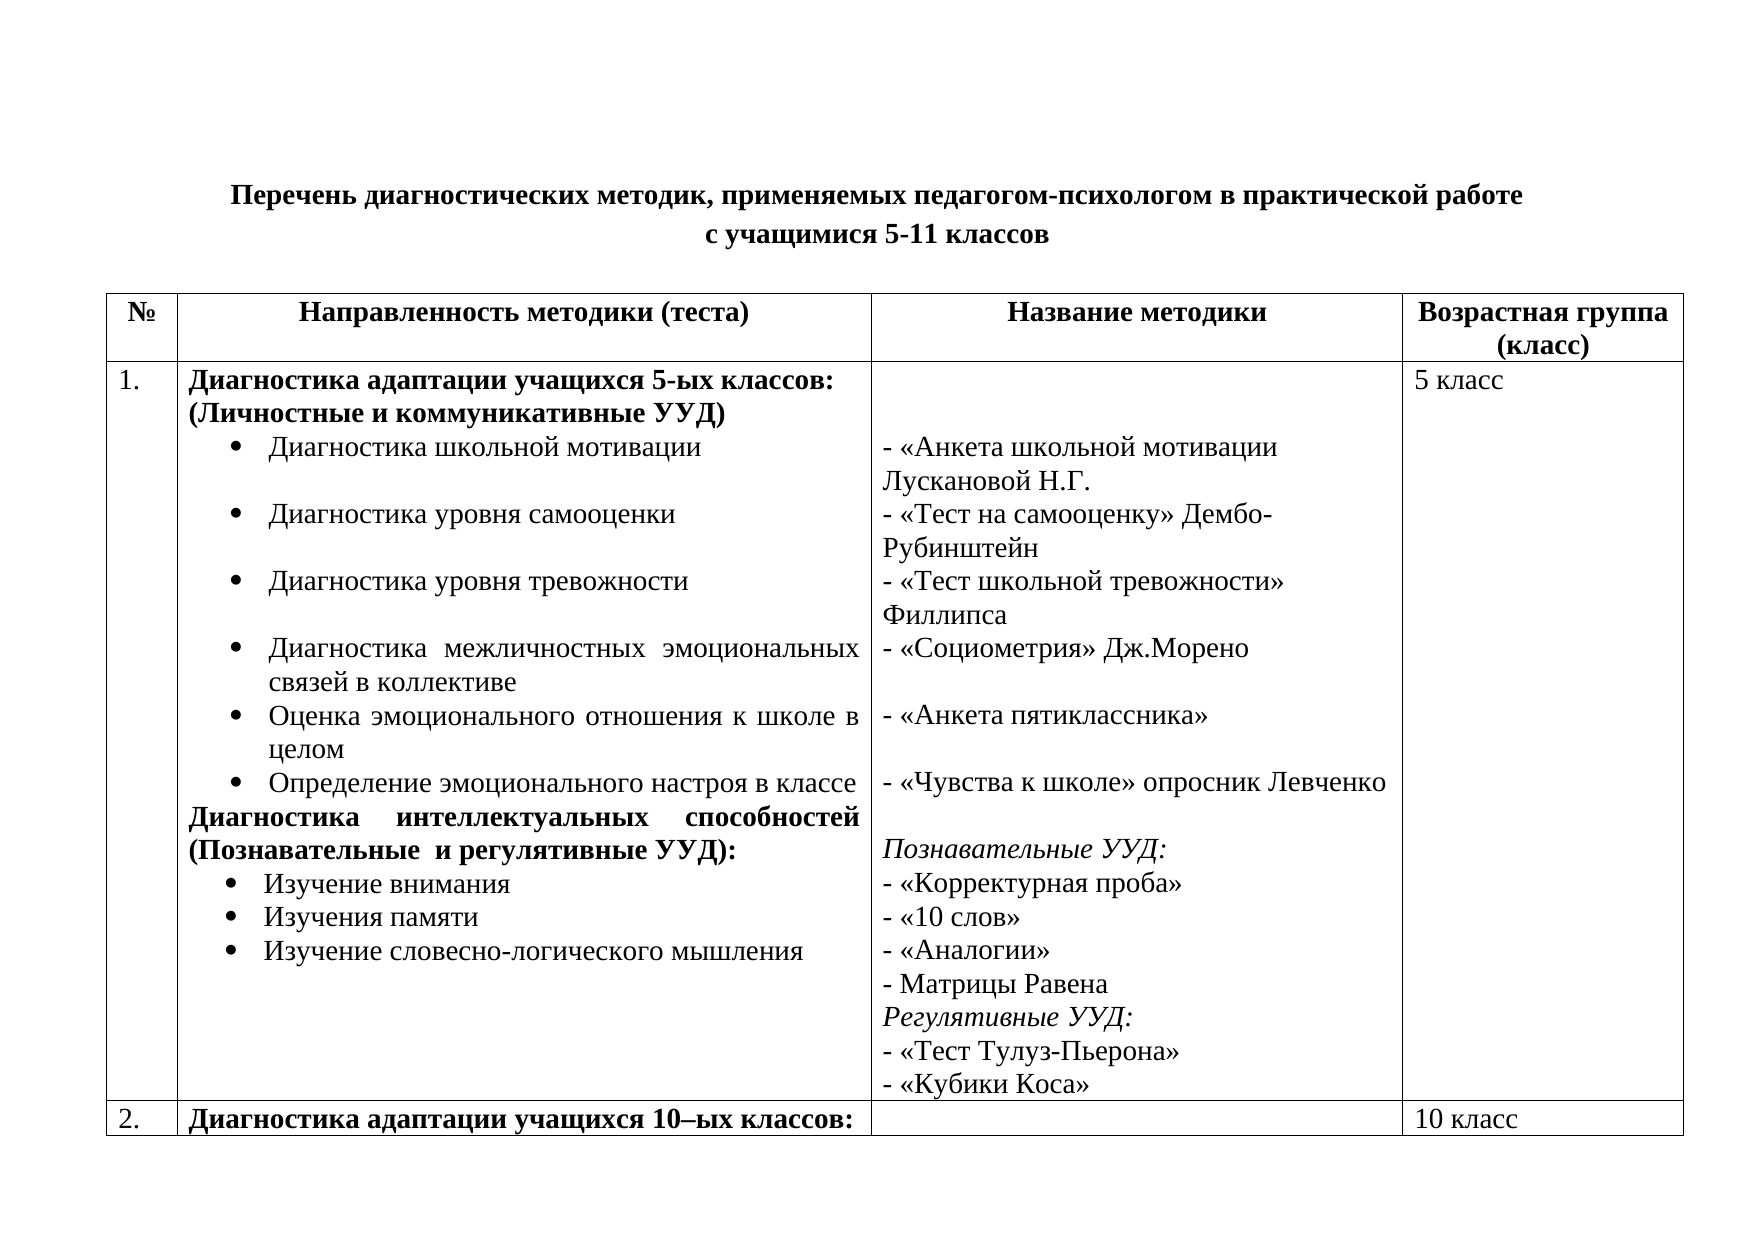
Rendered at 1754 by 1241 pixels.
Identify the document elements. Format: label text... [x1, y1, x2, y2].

text Перечень диагностических методик, применяемых педагогом-психологом в практической работе [118, 177, 1636, 211]
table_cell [872, 1101, 1402, 1134]
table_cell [178, 1101, 871, 1134]
table_cell 1. [107, 362, 177, 1100]
text с учащимися 5-11 классов [118, 216, 1636, 249]
table_header № [107, 294, 177, 361]
table_header Возрастная группа (класс) [1403, 294, 1683, 361]
table_cell 2. [107, 1101, 177, 1134]
table_header Название методики [872, 294, 1402, 361]
table_header Направленность методики (теста) [178, 294, 871, 361]
table_cell - «Анкета школьной мотивации Лускановой Н.Г. - «Тест на самооценку» Дембо-Рубинштейн - «Тест школьной тревожности» Филлипса - «Социометрия» Дж.Морено - «Анкета пятиклассника» - «Чувства к школе» опросник Левченко Познавательные УУД: - «Корректурная проба» - «10 слов» - «Аналогии» - Матрицы Равена Регулятивные УУД: - «Тест Тулуз-Пьерона» - «Кубики Коса» [872, 362, 1402, 1100]
table_cell 5 класс [1403, 362, 1683, 1100]
table_cell 10 класс [1403, 1101, 1683, 1134]
table_cell Диагностика адаптации учащихся 5-ых классов: (Личностные и коммуникативные УУД) Диагностика школьной мотивации Диагностика уровня самооценки Диагностика уровня тревожности Диагностика межличностных эмоциональных связей в коллективе Оценка эмоционального отношения к школе в целом Определение эмоционального настроя в классе Диагностика интеллектуальных способностей (Познавательные и регулятивные УУД): Изучение внимания Изучения памяти Изучение словесно-логического мышления [178, 362, 871, 1100]
